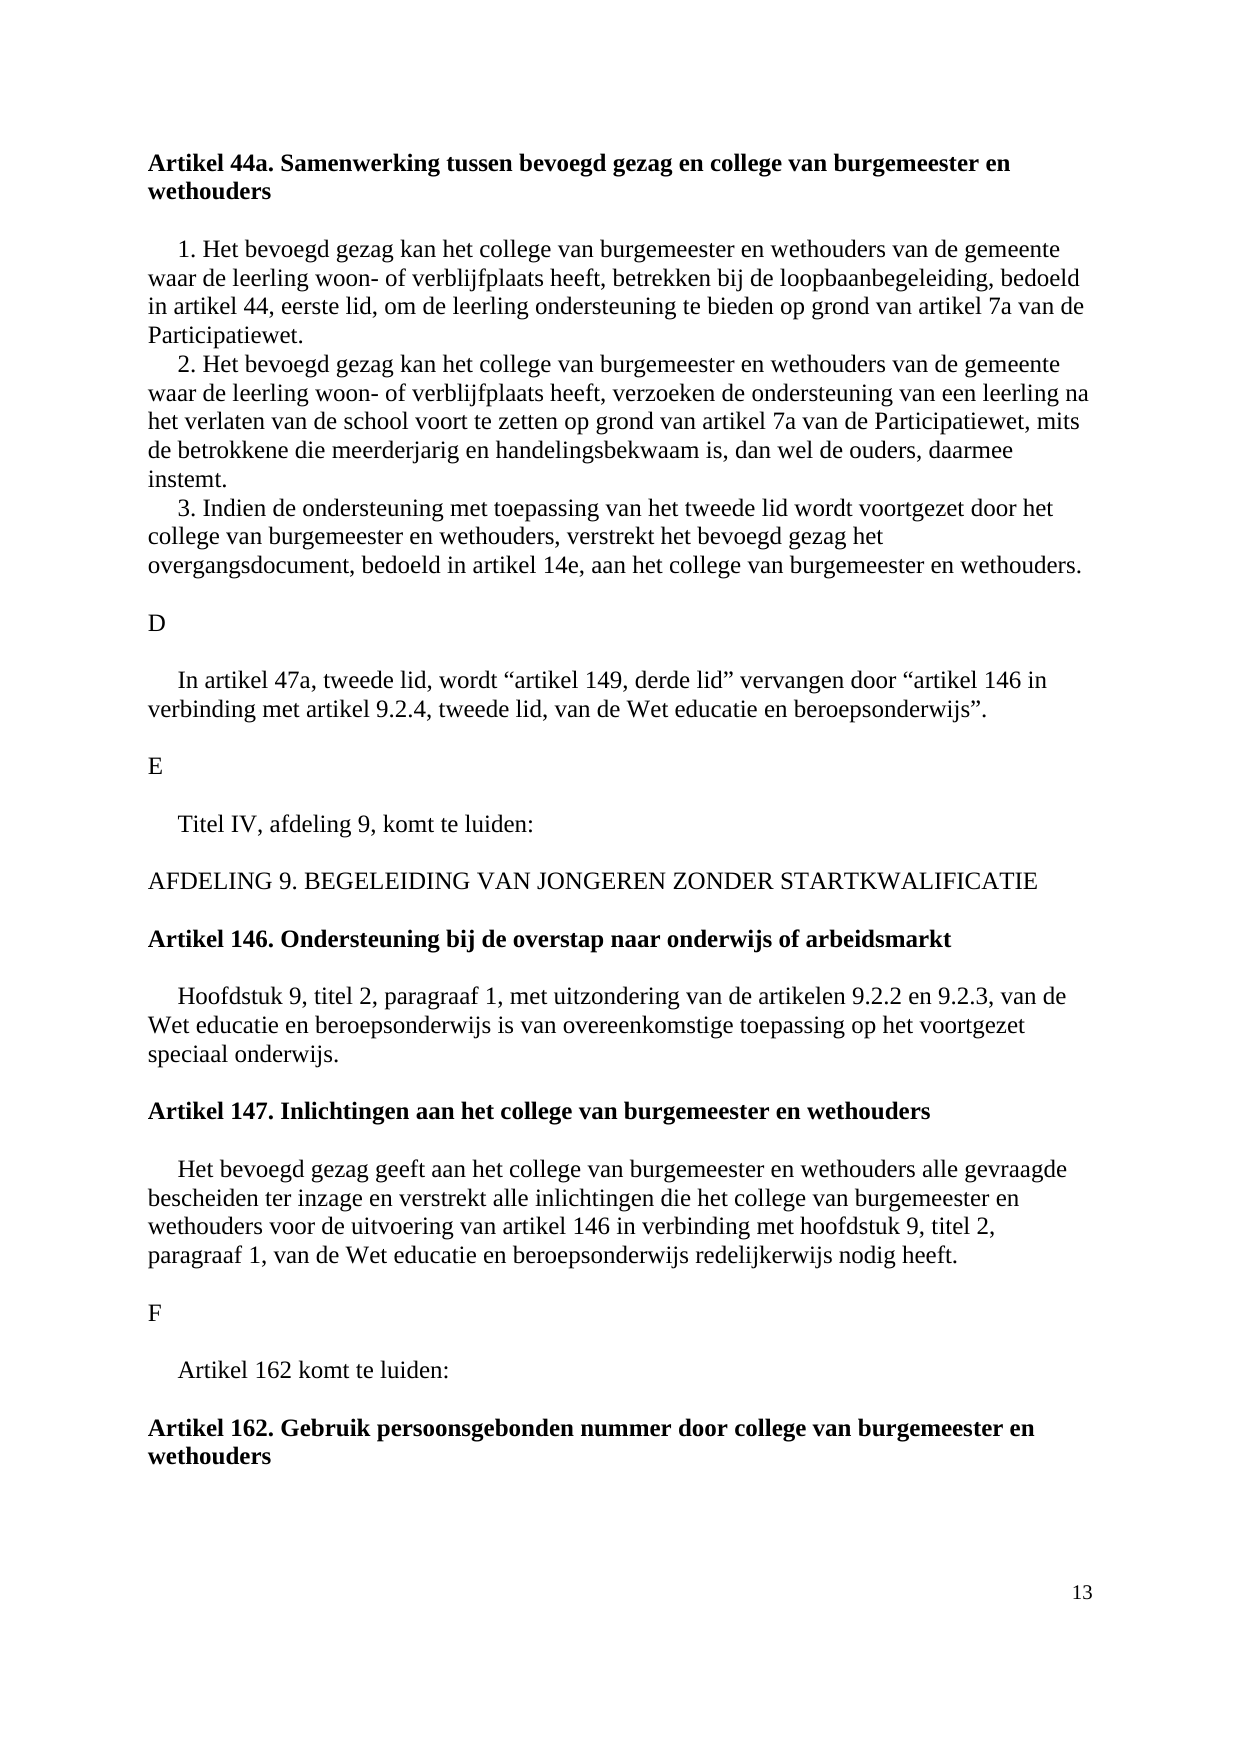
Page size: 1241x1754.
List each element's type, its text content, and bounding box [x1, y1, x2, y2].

text Artikel 147. Inlichtingen aan het college van burgemeester en wethouders [148, 1096, 1092, 1125]
list 2. Het bevoegd gezag kan het college van burgemeester en wethouders van de gemeente waar de leerling woon- of verblijfplaats heeft, verzoeken de ondersteuning van een leerling na het verlaten van de school voort te zetten op grond van artikel 7a van de Participatiewet, mits de betrokkene die meerderjarig en handelingsbekwaam is, dan wel de ouders, daarmee instemt. [148, 349, 1092, 493]
text Afdeling 9. Begeleiding van jongeren zonder startkwalificatie [148, 866, 1092, 895]
text Het bevoegd gezag geeft aan het college van burgemeester en wethouders alle gevraagde bescheiden ter inzage en verstrekt alle inlichtingen die het college van burgemeester en wethouders voor de uitvoering van artikel 146 in verbinding met hoofdstuk 9, titel 2, paragraaf 1, van de Wet educatie en beroepsonderwijs redelijkerwijs nodig heeft. [148, 1154, 1092, 1269]
text Hoofdstuk 9, titel 2, paragraaf 1, met uitzondering van de artikelen 9.2.2 en 9.2.3, van de Wet educatie en beroepsonderwijs is van overeenkomstige toepassing op het voortgezet speciaal onderwijs. [148, 981, 1092, 1068]
list Artikel 44a. Samenwerking tussen bevoegd gezag en college van burgemeester en wethouders [148, 148, 1092, 205]
text Artikel 146. Ondersteuning bij de overstap naar onderwijs of arbeidsmarkt [148, 924, 1092, 953]
list 3. Indien de ondersteuning met toepassing van het tweede lid wordt voortgezet door het college van burgemeester en wethouders, verstrekt het bevoegd gezag het overgangsdocument, bedoeld in artikel 14e, aan het college van burgemeester en wethouders. [148, 493, 1092, 579]
text Titel IV, afdeling 9, komt te luiden: [148, 809, 1092, 838]
text Artikel 162. Gebruik persoonsgebonden nummer door college van burgemeester en wethouders [148, 1413, 1092, 1470]
text In artikel 47a, tweede lid, wordt “artikel 149, derde lid” vervangen door “artikel 146 in verbinding met artikel 9.2.4, tweede lid, van de Wet educatie en beroepsonderwijs”. [148, 665, 1092, 723]
list 1. Het bevoegd gezag kan het college van burgemeester en wethouders van de gemeente waar de leerling woon- of verblijfplaats heeft, betrekken bij de loopbaanbegeleiding, bedoeld in artikel 44, eerste lid, om de leerling ondersteuning te bieden op grond van artikel 7a van de Participatiewet. [148, 234, 1092, 349]
text Artikel 162 komt te luiden: [148, 1355, 1092, 1384]
text D [148, 608, 1092, 636]
text F [148, 1298, 1092, 1326]
text E [148, 751, 1092, 780]
